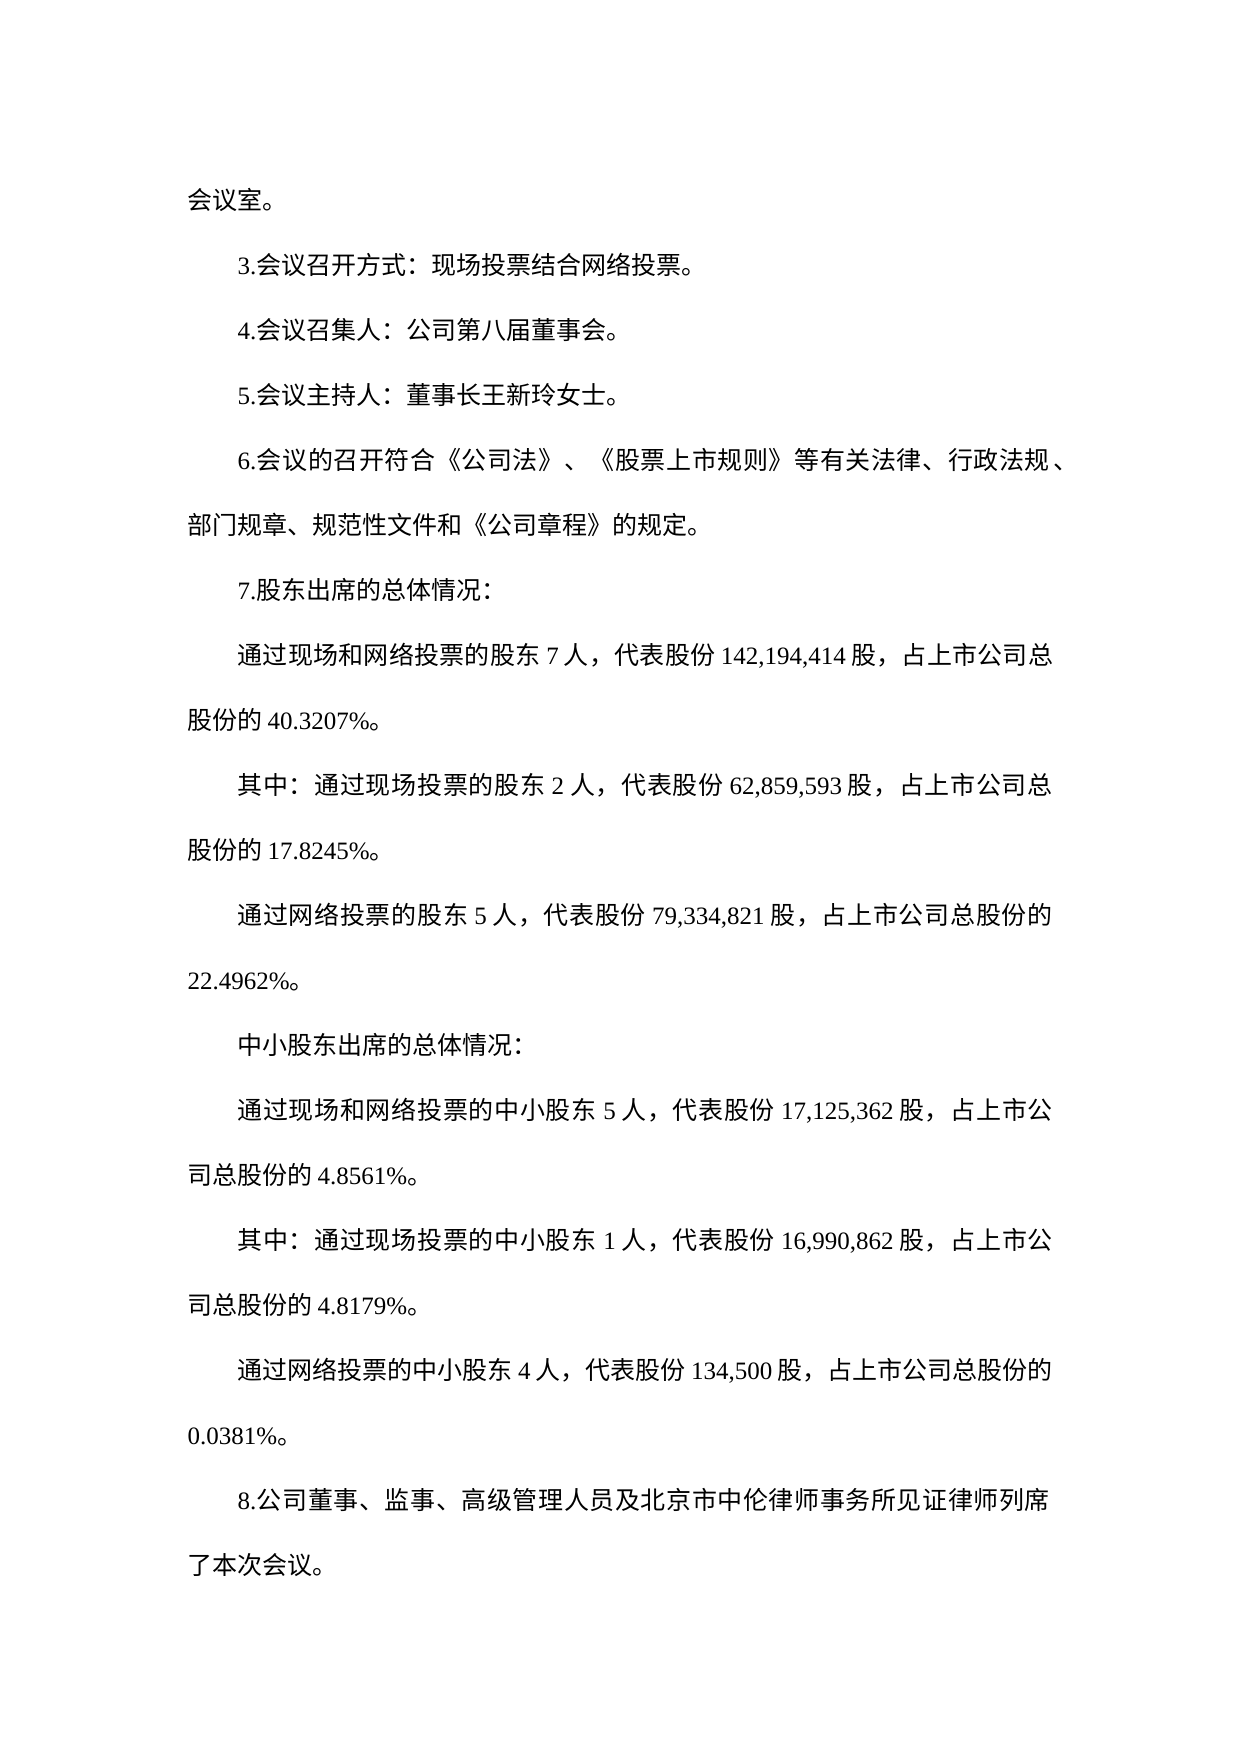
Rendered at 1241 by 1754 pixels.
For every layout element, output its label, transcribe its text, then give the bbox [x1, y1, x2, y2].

text 通过现场和网络投票的股东7人，代表股份142,194,414股，占上市公司总股份的40.3207%。 [187, 621, 1053, 751]
text 中小股东出席的总体情况： [187, 1011, 1053, 1076]
text 通过网络投票的中小股东4人，代表股份134,500股，占上市公司总股份的0.0381%。 [187, 1336, 1053, 1466]
text 通过现场和网络投票的中小股东5人，代表股份17,125,362股，占上市公司总股份的4.8561%。 [187, 1076, 1053, 1206]
text 8.公司董事、监事、高级管理人员及北京市中伦律师事务所见证律师列席了本次会议。 [187, 1466, 1053, 1596]
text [187, 166, 1053, 231]
text 3.会议召开方式：现场投票结合网络投票。 [187, 231, 1053, 296]
text 其中：通过现场投票的股东2人，代表股份62,859,593股，占上市公司总股份的17.8245%。 [187, 751, 1053, 881]
text 通过网络投票的股东5人，代表股份79,334,821股，占上市公司总股份的22.4962%。 [187, 881, 1053, 1011]
text 4.会议召集人：公司第八届董事会。 [187, 296, 1053, 361]
text 6.会议的召开符合《公司法》、《股票上市规则》等有关法律、行政法规、部门规章、规范性文件和《公司章程》的规定。 [187, 426, 1053, 556]
text 7.股东出席的总体情况： [187, 556, 1053, 621]
text 5.会议主持人：董事长王新玲女士。 [187, 361, 1053, 426]
text 其中：通过现场投票的中小股东1人，代表股份16,990,862股，占上市公司总股份的4.8179%。 [187, 1206, 1053, 1336]
